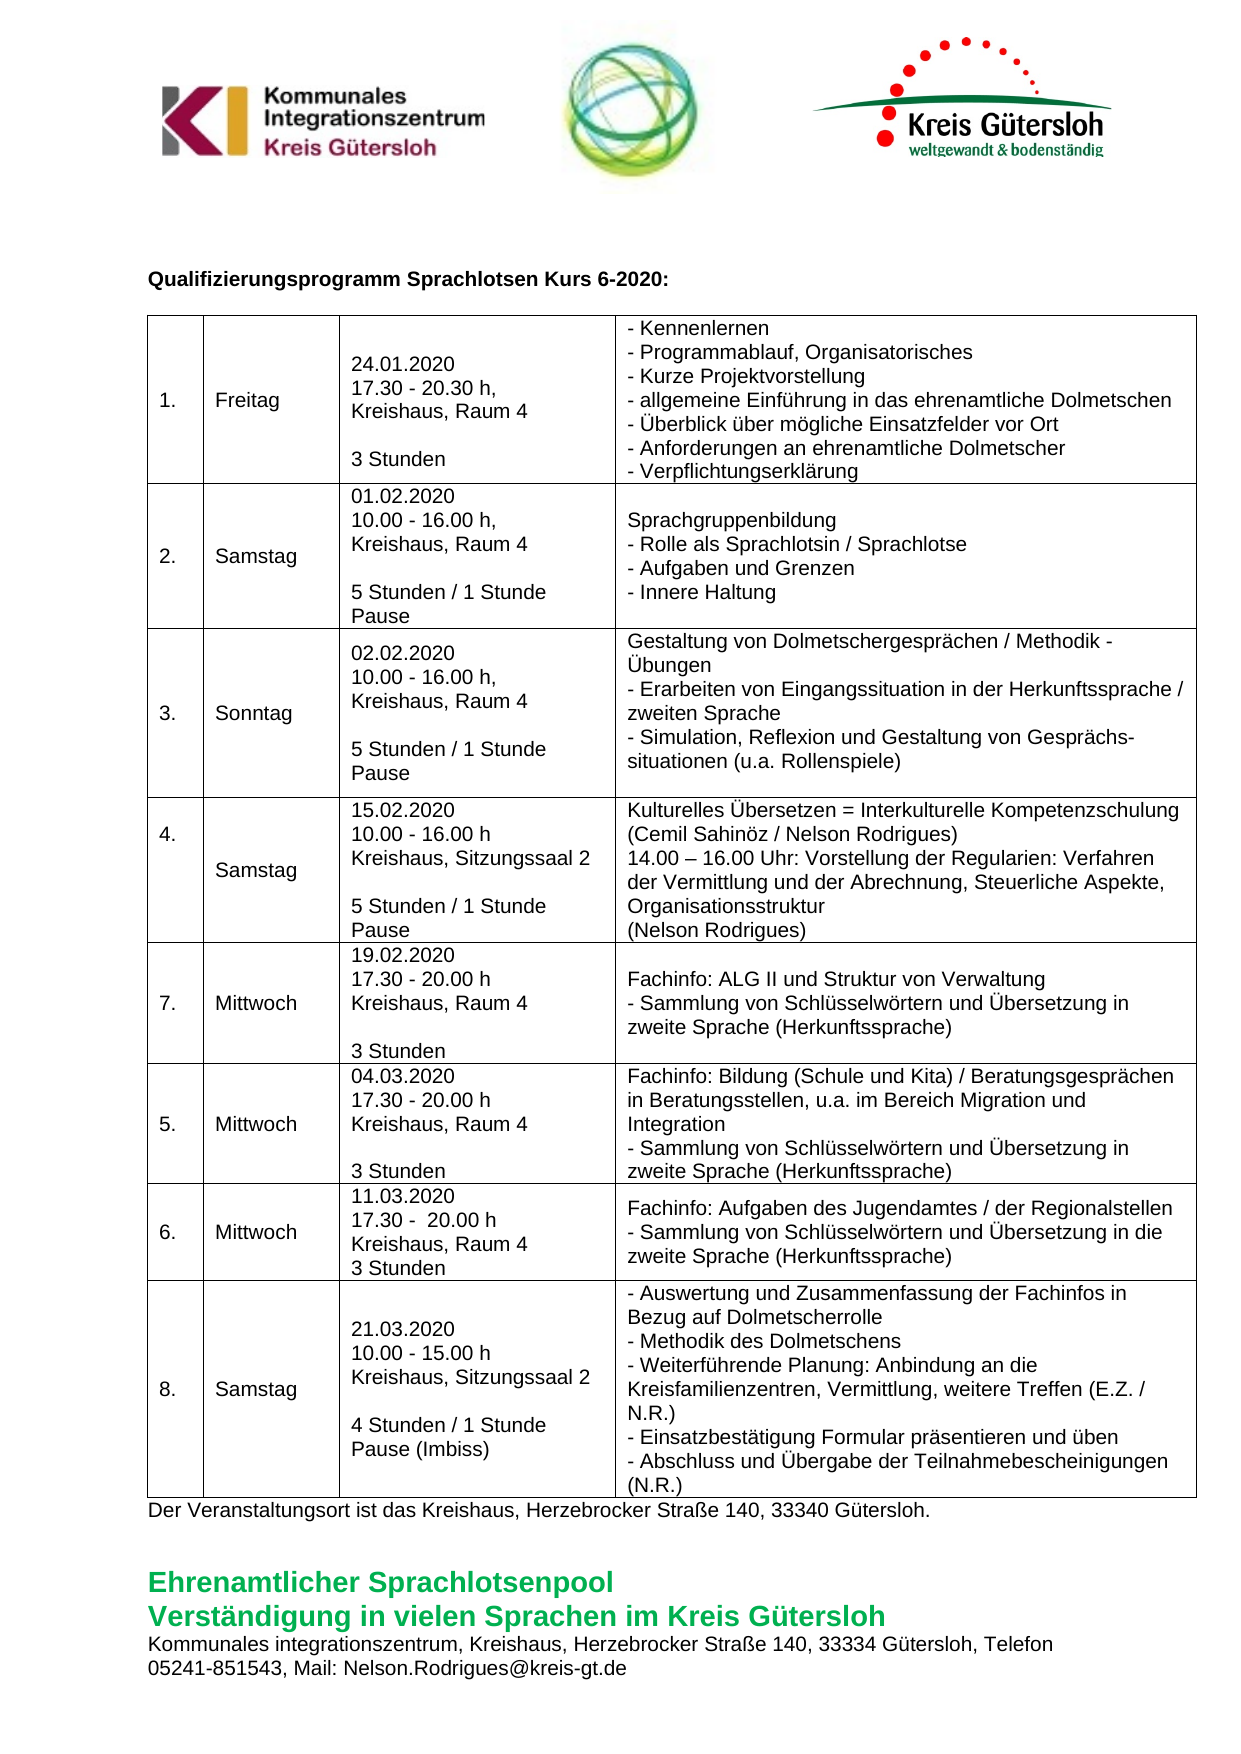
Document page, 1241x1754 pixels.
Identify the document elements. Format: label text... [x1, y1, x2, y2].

table_cell 19.02.2020 17.30 - 20.00 h Kreishaus, Raum 4 3 Stunden [340, 943, 615, 1062]
table_cell Sprachgruppenbildung - Rolle als Sprachlotsin / Sprachlotse - Aufgaben und Grenzen - Innere Haltung [616, 484, 1196, 628]
table_cell 4. [148, 798, 203, 942]
table_cell Samstag [204, 798, 339, 942]
table_cell Gestaltung von Dolmetschergesprächen / Methodik - Übungen - Erarbeiten von Eingangssituation in der Herkunftssprache / zweiten Sprache - Simulation, Reflexion und Gestaltung von Gesprächs-situationen (u.a. Rollenspiele) [616, 629, 1196, 797]
table_cell 3. [148, 629, 203, 797]
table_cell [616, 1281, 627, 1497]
table_cell 2. [148, 484, 203, 628]
picture [487, 20, 1112, 191]
table_cell Fachinfo: Aufgaben des Jugendamtes / der Regionalstellen - Sammlung von Schlüsselwörtern und Übersetzung in die zweite Sprache (Herkunftssprache) [616, 1184, 1196, 1280]
table_cell Kulturelles Übersetzen = Interkulturelle Kompetenzschulung (Cemil Sahinöz / Nelson Rodrigues) 14.00 – 16.00 Uhr: Vorstellung der Regularien: Verfahren der Vermittlung und der Abrechnung, Steuerliche Aspekte, Organisationsstruktur (Nelson Rodrigues) [616, 798, 1196, 942]
table_cell 6. [148, 1184, 203, 1280]
table_header - Kennenlernen - Programmablauf, Organisatorisches - Kurze Projektvorstellung - allgemeine Einführung in das ehrenamtliche Dolmetschen - Überblick über mögliche Einsatzfelder vor Ort - Anforderungen an ehrenamtliche Dolmetscher - Verpflichtungserklärung [616, 316, 1196, 483]
table_cell 15.02.2020 10.00 - 16.00 h Kreishaus, Sitzungssaal 2 5 Stunden / 1 Stunde Pause [340, 798, 615, 942]
table_cell 7. [148, 943, 203, 1062]
table_cell Fachinfo: ALG II und Struktur von Verwaltung - Sammlung von Schlüsselwörtern und Übersetzung in zweite Sprache (Herkunftssprache) [616, 943, 1196, 1062]
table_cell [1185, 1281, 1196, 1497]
table_cell 04.03.2020 17.30 - 20.00 h Kreishaus, Raum 4 3 Stunden [340, 1064, 615, 1183]
table_cell Mittwoch [204, 943, 339, 1062]
table_header Freitag [204, 316, 339, 483]
table_cell Sonntag [204, 629, 339, 797]
table_cell 01.02.2020 10.00 - 16.00 h, Kreishaus, Raum 4 5 Stunden / 1 Stunde Pause [340, 484, 615, 628]
table_cell Samstag [204, 1281, 339, 1497]
text Qualifizierungsprogramm Sprachlotsen Kurs 6-2020: [148, 267, 1093, 291]
table_cell 02.02.2020 10.00 - 16.00 h, Kreishaus, Raum 4 5 Stunden / 1 Stunde Pause [340, 629, 615, 797]
table_header 1. [148, 316, 203, 483]
table_header 24.01.2020 17.30 - 20.30 h, Kreishaus, Raum 4 3 Stunden [340, 316, 615, 483]
table_cell 5. [148, 1064, 203, 1183]
table_cell 21.03.2020 10.00 - 15.00 h Kreishaus, Sitzungssaal 2 4 Stunden / 1 Stunde Pause (Imbiss) [340, 1281, 615, 1497]
table_cell Mittwoch [204, 1064, 339, 1183]
table_cell Fachinfo: Bildung (Schule und Kita) / Beratungsgesprächen in Beratungsstellen, u.a. im Bereich Migration und Integration - Sammlung von Schlüsselwörtern und Übersetzung in zweite Sprache (Herkunftssprache) [616, 1064, 1196, 1183]
table_cell 11.03.2020 17.30 - 20.00 h Kreishaus, Raum 4 3 Stunden [340, 1184, 615, 1280]
text Der Veranstaltungsort ist das Kreishaus, Herzebrocker Straße 140, 33340 Gütersloh. [148, 1498, 1093, 1522]
picture [159, 85, 484, 157]
table_cell 8. [148, 1281, 203, 1497]
table_cell Samstag [204, 484, 339, 628]
table_cell Mittwoch [204, 1184, 339, 1280]
